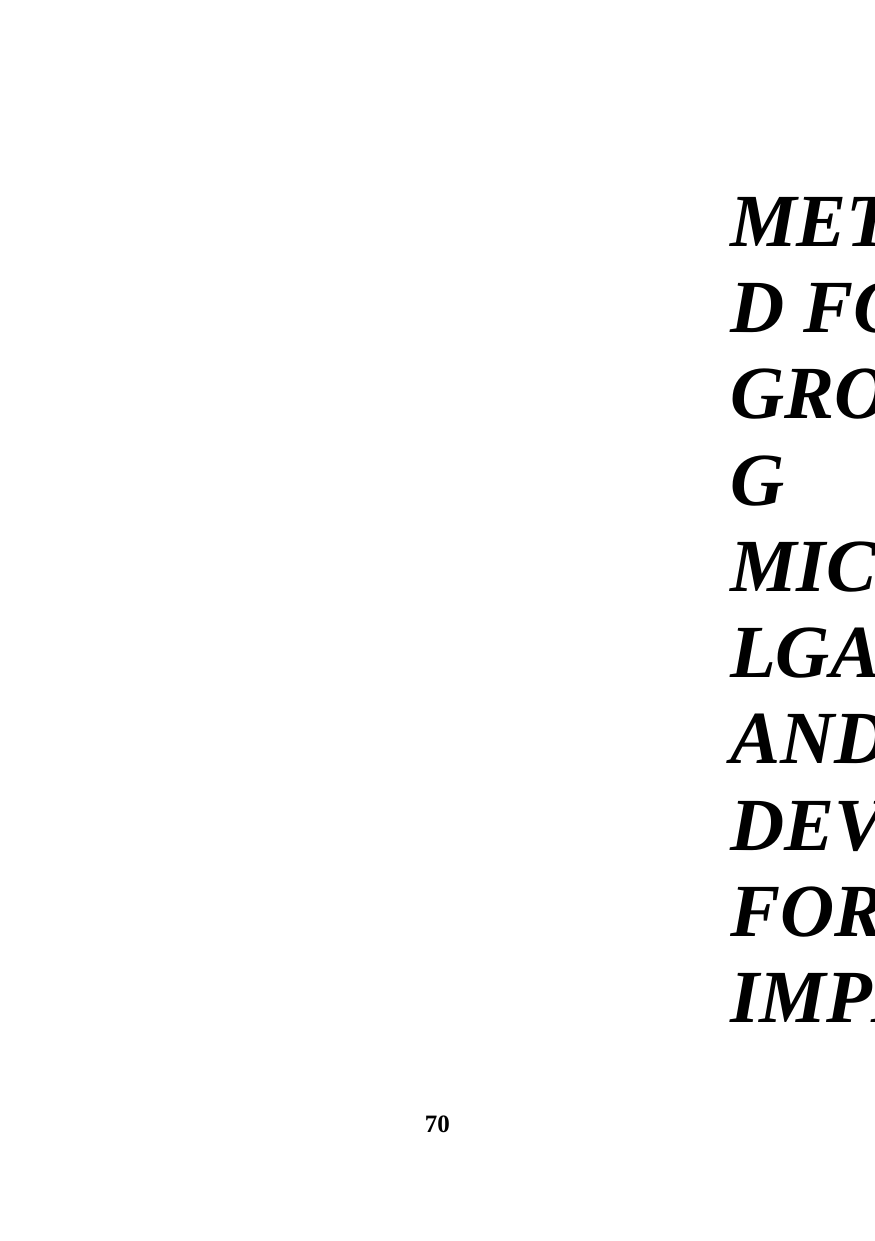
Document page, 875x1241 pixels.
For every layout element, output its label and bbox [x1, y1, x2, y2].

subtitle [730, 177, 874, 1040]
